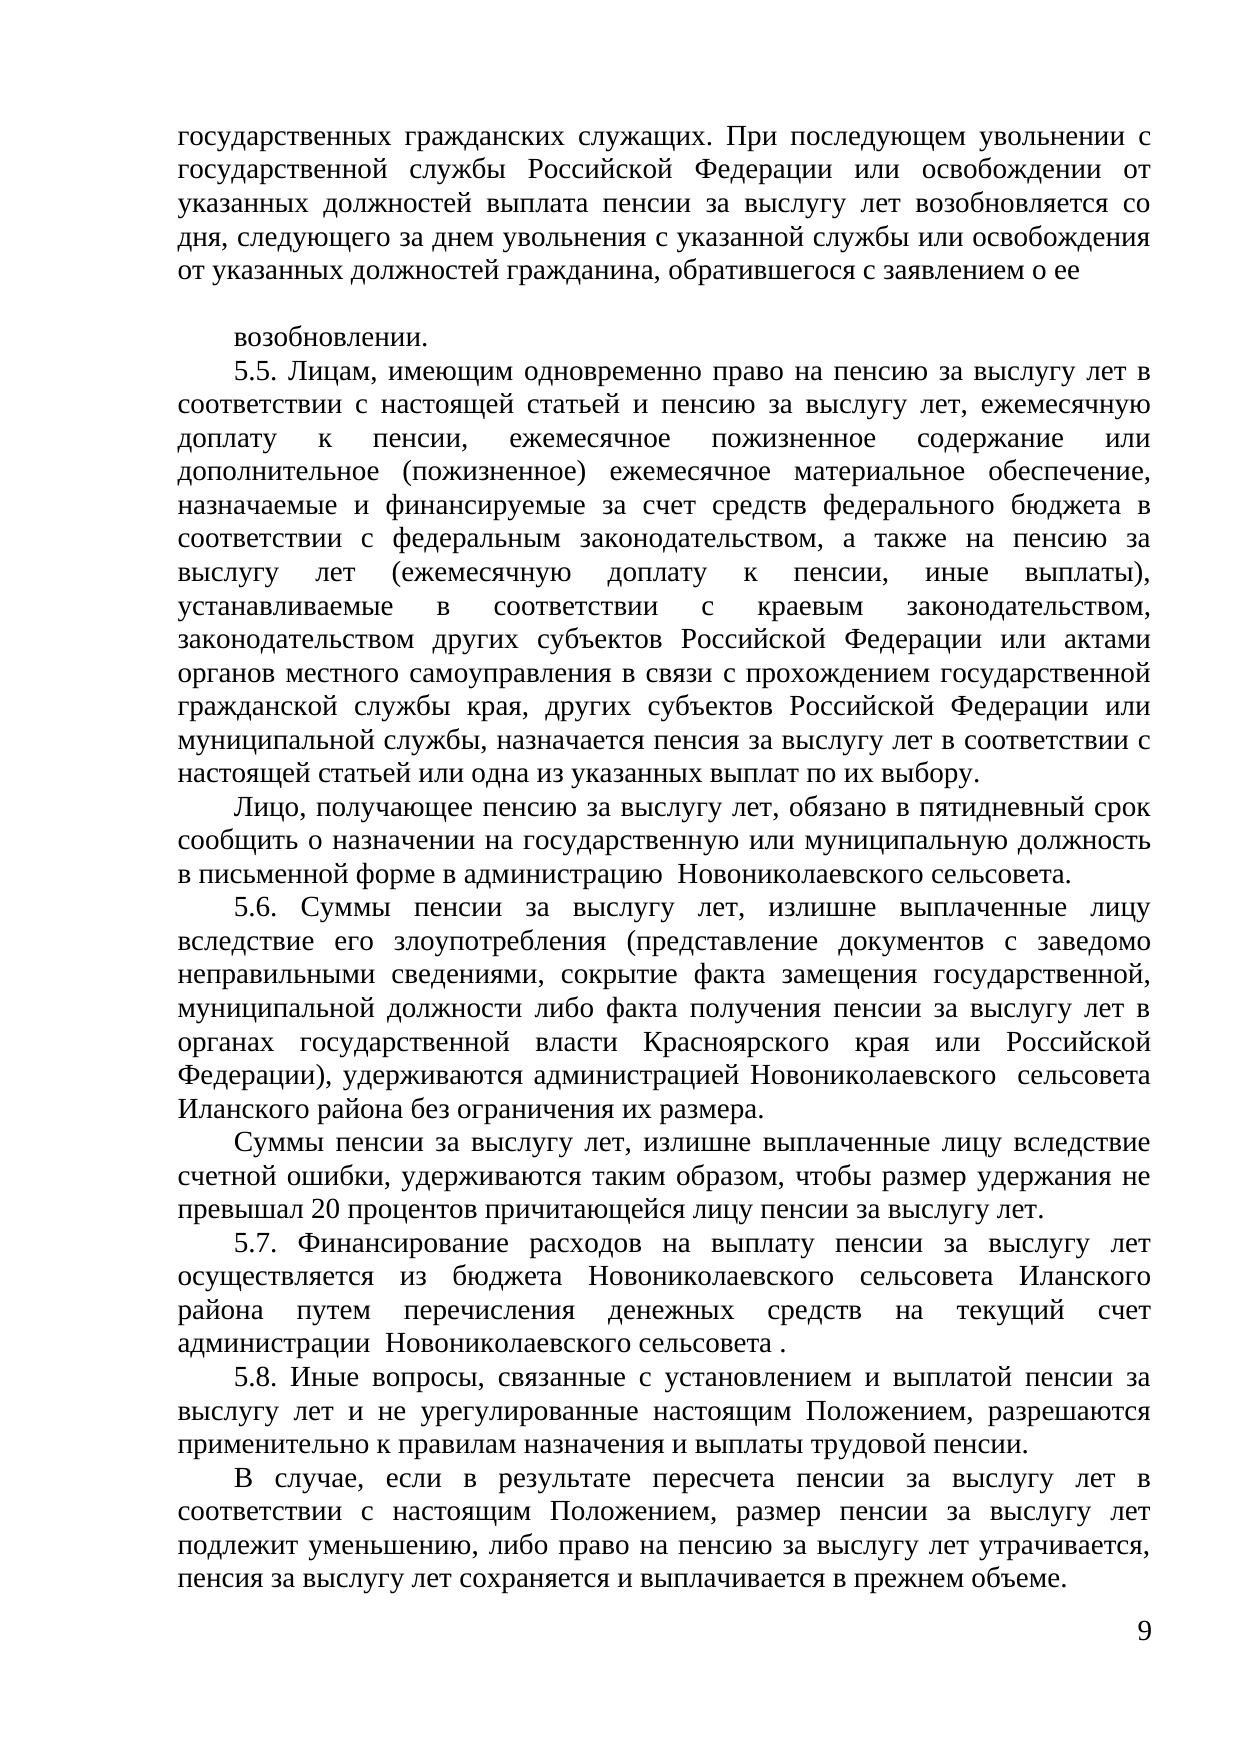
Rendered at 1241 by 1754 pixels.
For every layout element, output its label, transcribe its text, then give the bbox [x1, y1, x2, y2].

text Лицо, получающее пенсию за выслугу лет, обязано в пятидневный срок сообщить о назначении на государственную или муниципальную должность в письменной форме в администрацию Новониколаевского сельсовета. [177, 789, 1152, 889]
text 5.5. Лицам, имеющим одновременно право на пенсию за выслугу лет в соответствии с настоящей статьей и пенсию за выслугу лет, ежемесячную доплату к пенсии, ежемесячное пожизненное содержание или дополнительное (пожизненное) ежемесячное материальное обеспечение, назначаемые и финансируемые за счет средств федерального бюджета в соответствии с федеральным законодательством, а также на пенсию за выслугу лет (ежемесячную доплату к пенсии, иные выплаты), устанавливаемые в соответствии с краевым законодательством, законодательством других субъектов Российской Федерации или актами органов местного самоуправления в связи с прохождением государственной гражданской службы края, других субъектов Российской Федерации или муниципальной службы, назначается пенсия за выслугу лет в соответствии с настоящей статьей или одна из указанных выплат по их выбору. [177, 353, 1152, 789]
text 5.6. Суммы пенсии за выслугу лет, излишне выплаченные лицу вследствие его злоупотребления (представление документов с заведомо неправильными сведениями, сокрытие факта замещения государственной, муниципальной должности либо факта получения пенсии за выслугу лет в органах государственной власти Красноярского края или Российской Федерации), удерживаются администрацией Новониколаевского сельсовета Иланского района без ограничения их размера. [177, 889, 1152, 1124]
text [177, 118, 1152, 286]
text возобновлении. [177, 319, 1152, 353]
text В случае, если в результате пересчета пенсии за выслугу лет в соответствии с настоящим Положением, размер пенсии за выслугу лет подлежит уменьшению, либо право на пенсию за выслугу лет утрачивается, пенсия за выслугу лет сохраняется и выплачивается в прежнем объеме. [177, 1460, 1152, 1594]
text 5.7. Финансирование расходов на выплату пенсии за выслугу лет осуществляется из бюджета Новониколаевского сельсовета Иланского района путем перечисления денежных средств на текущий счет администрации Новониколаевского сельсовета . [177, 1225, 1152, 1359]
text 5.8. Иные вопросы, связанные с установлением и выплатой пенсии за выслугу лет и не урегулированные настоящим Положением, разрешаются применительно к правилам назначения и выплаты трудовой пенсии. [177, 1359, 1152, 1460]
text Суммы пенсии за выслугу лет, излишне выплаченные лицу вследствие счетной ошибки, удерживаются таким образом, чтобы размер удержания не превышал 20 процентов причитающейся лицу пенсии за выслугу лет. [177, 1124, 1152, 1225]
